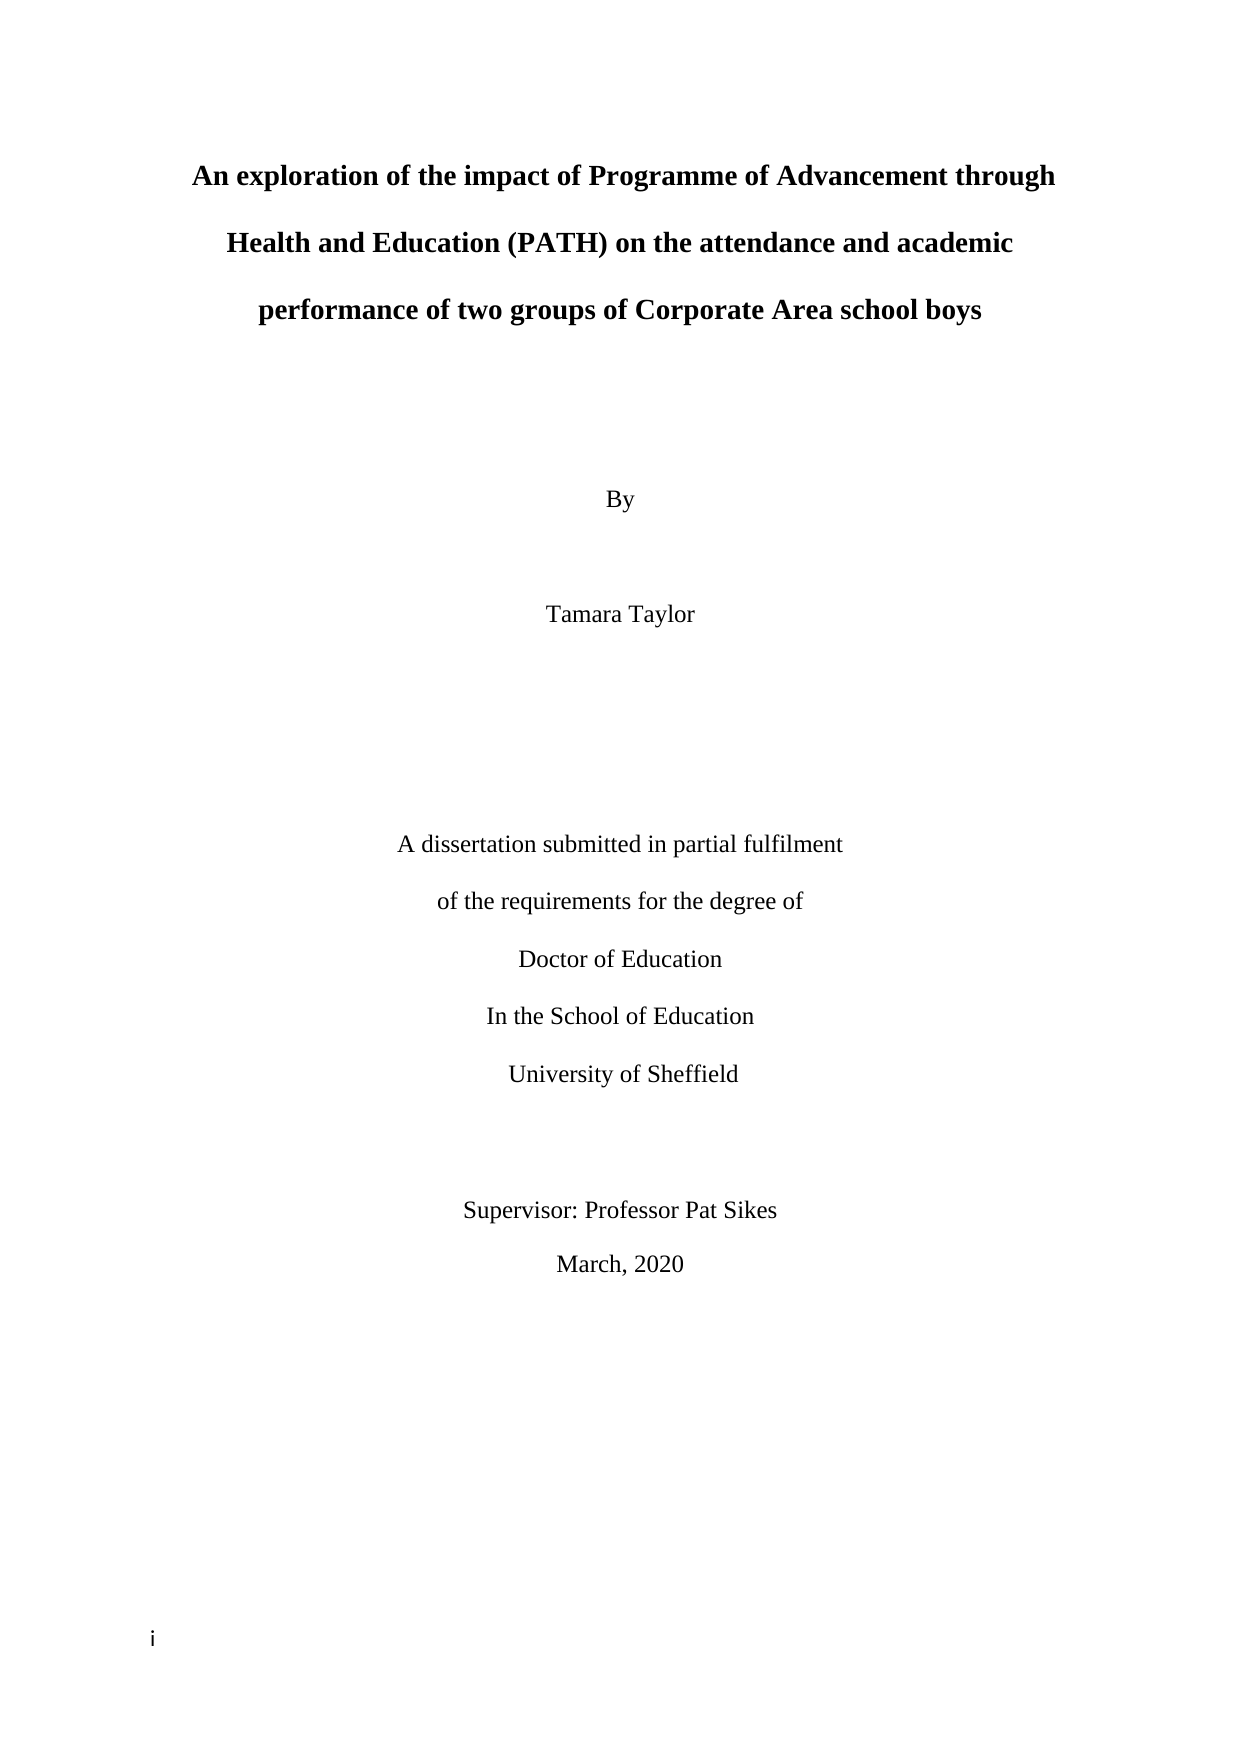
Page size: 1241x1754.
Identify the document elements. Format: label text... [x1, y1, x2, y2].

text In the School of Education [150, 1001, 1090, 1030]
text Supervisor: Professor Pat Sikes [150, 1195, 1090, 1224]
text March, 2020 [150, 1249, 1090, 1278]
text Doctor of Education [150, 944, 1090, 972]
text Tamara Taylor [150, 599, 1090, 627]
text By [150, 484, 1090, 512]
text An exploration of the impact of Programme of Advancement through Health and Education (PATH) on the attendance and academic performance of two groups of Corporate Area school boys [150, 158, 1090, 326]
text University of Sheffield [150, 1059, 1090, 1087]
text of the requirements for the degree of [150, 886, 1090, 915]
text A dissertation submitted in partial fulfilment [150, 829, 1090, 857]
